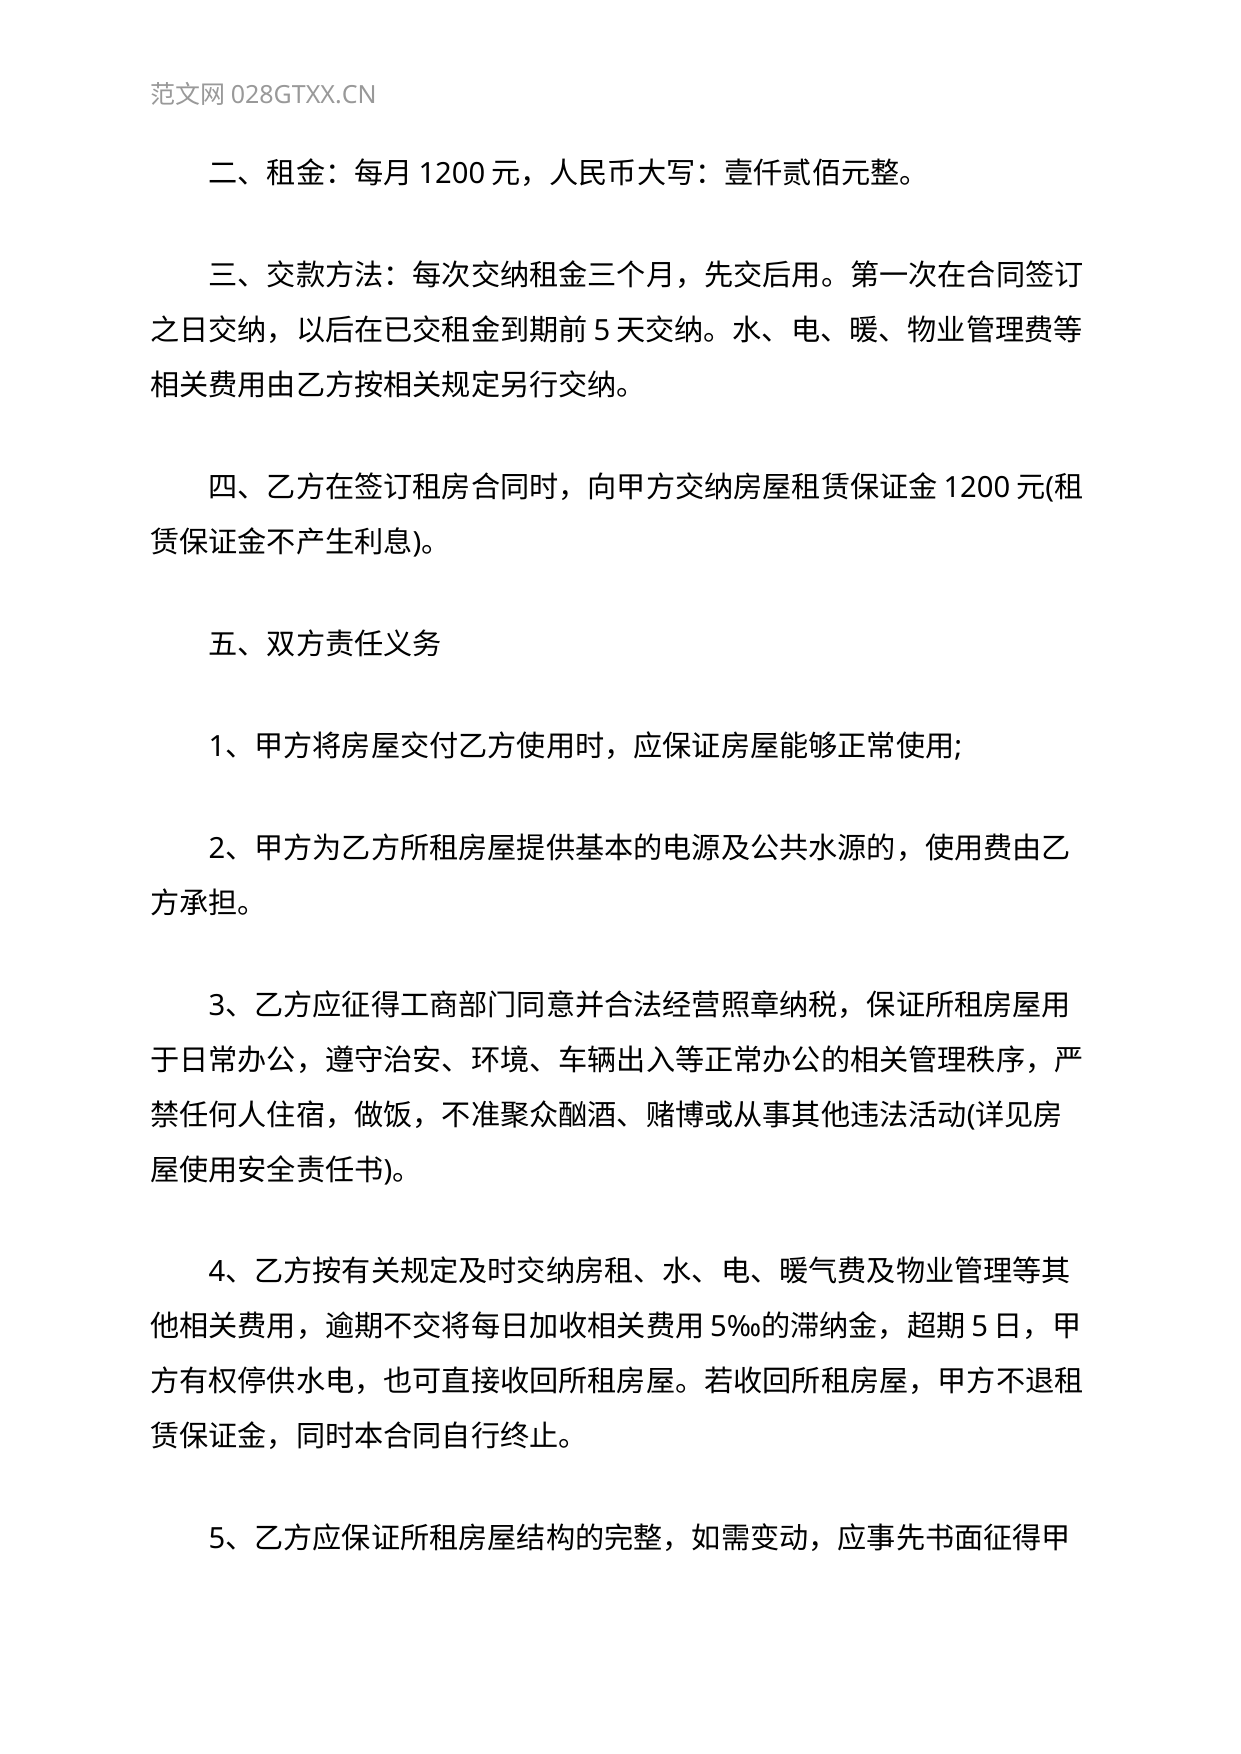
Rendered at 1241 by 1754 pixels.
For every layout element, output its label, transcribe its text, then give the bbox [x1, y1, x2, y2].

text 五、双方责任义务 [150, 621, 1090, 663]
text 1、甲方将房屋交付乙方使用时，应保证房屋能够正常使用; [150, 722, 1090, 765]
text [150, 1515, 1090, 1557]
text 3、乙方应征得工商部门同意并合法经营照章纳税，保证所租房屋用于日常办公，遵守治安、环境、车辆出入等正常办公的相关管理秩序，严禁任何人住宿，做饭，不准聚众酗酒、赌博或从事其他违法活动(详见房屋使用安全责任书)。 [150, 981, 1090, 1188]
text 2、甲方为乙方所租房屋提供基本的电源及公共水源的，使用费由乙方承担。 [150, 824, 1090, 922]
text 四、乙方在签订租房合同时，向甲方交纳房屋租赁保证金1200元(租赁保证金不产生利息)。 [150, 464, 1090, 561]
text 4、乙方按有关规定及时交纳房租、水、电、暖气费及物业管理等其他相关费用，逾期不交将每日加收相关费用5‰的滞纳金，超期5日，甲方有权停供水电，也可直接收回所租房屋。若收回所租房屋，甲方不退租赁保证金，同时本合同自行终止。 [150, 1248, 1090, 1455]
text 三、交款方法：每次交纳租金三个月，先交后用。第一次在合同签订之日交纳，以后在已交租金到期前5天交纳。水、电、暖、物业管理费等相关费用由乙方按相关规定另行交纳。 [150, 252, 1090, 404]
text 二、租金：每月1200元，人民币大写：壹仟贰佰元整。 [150, 150, 1090, 192]
